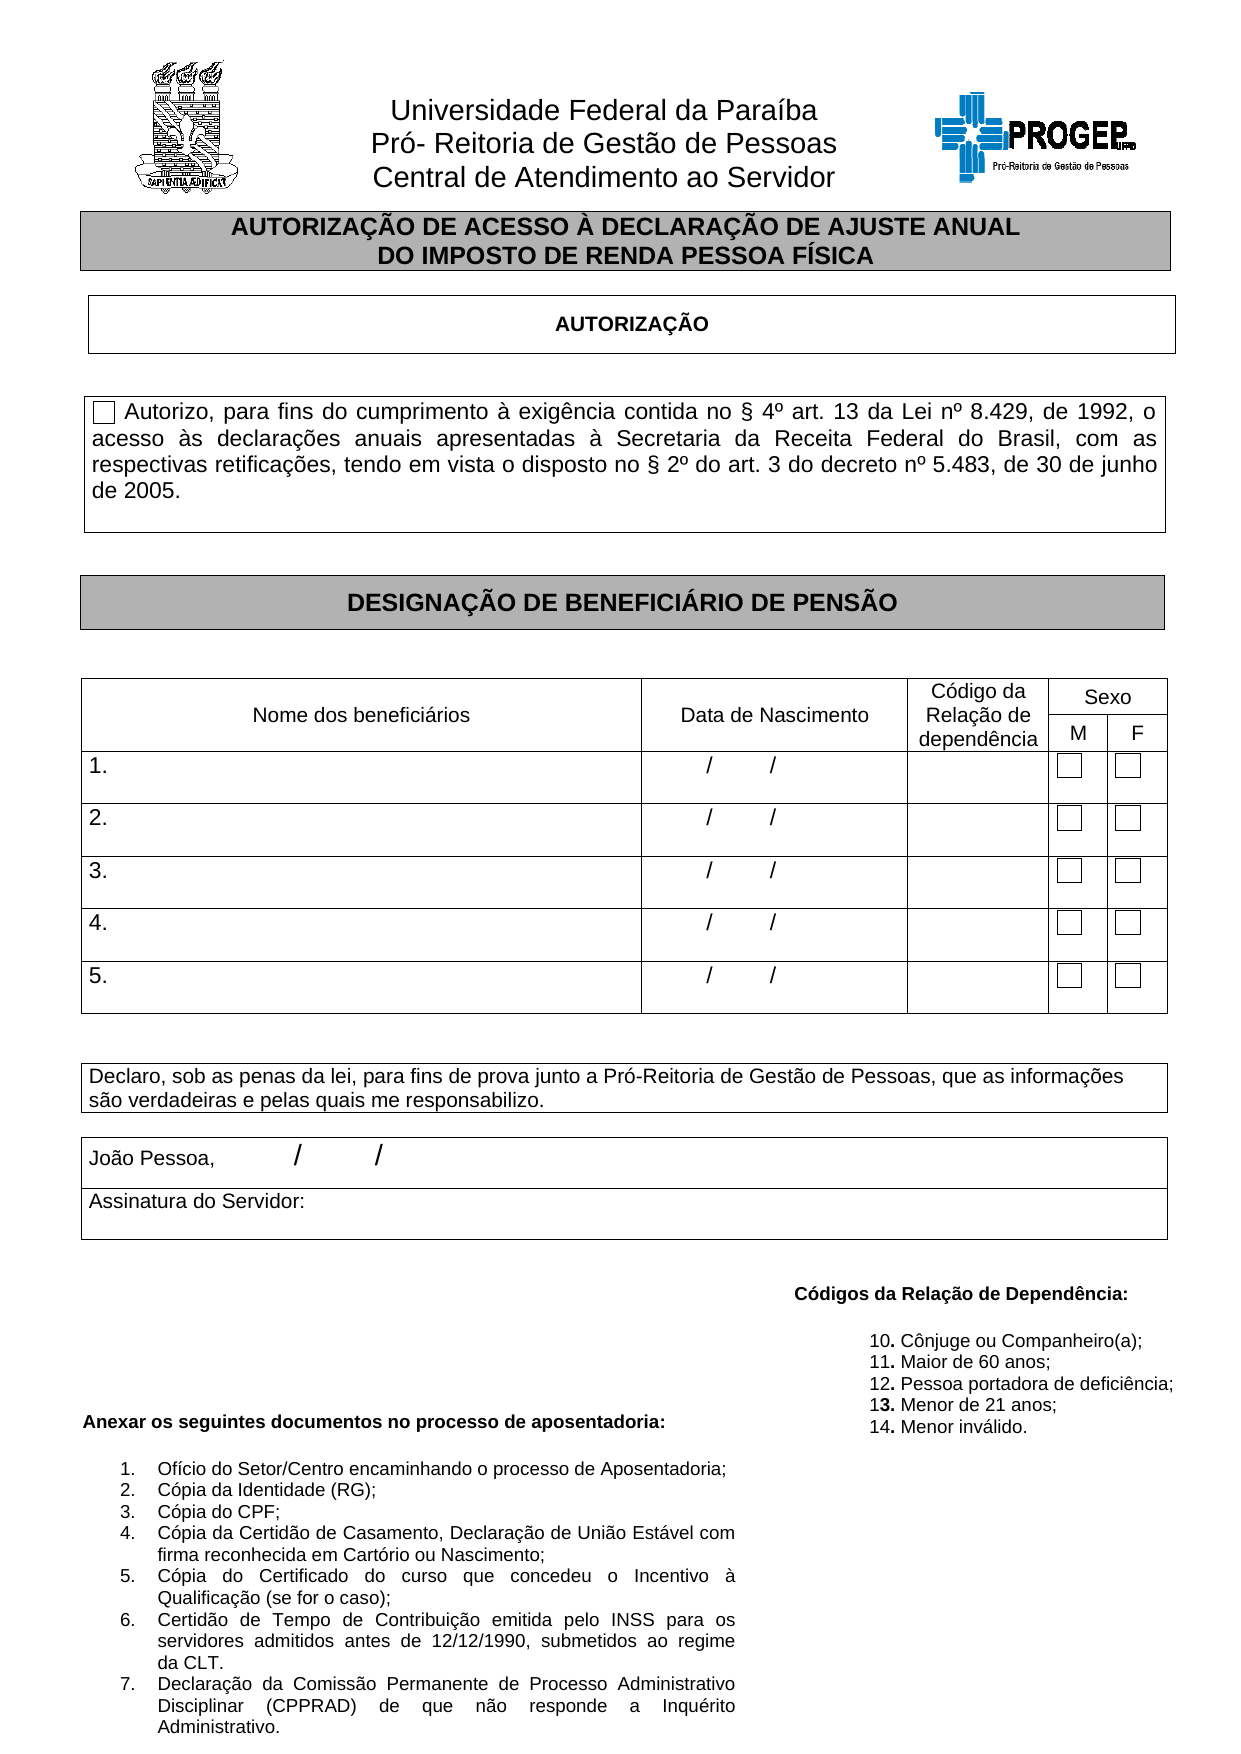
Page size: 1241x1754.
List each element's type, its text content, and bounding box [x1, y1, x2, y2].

table_cell F [1108, 715, 1167, 751]
table_header Data de Nascimento [642, 679, 907, 751]
table_header Código da Relação de dependência [908, 679, 1048, 751]
table_cell [1049, 752, 1107, 803]
table_cell [1108, 857, 1167, 908]
table_header João Pessoa, / / [82, 1138, 1167, 1188]
table_cell [908, 752, 1048, 803]
table_cell [1049, 804, 1107, 856]
table_header AUTORIZAÇÃO [89, 296, 1175, 352]
table_cell [1049, 962, 1107, 1013]
table_header AUTORIZAÇÃO DE ACESSO À DECLARAÇÃO DE AJUSTE ANUAL DO IMPOSTO DE RENDA PESSOA FÍSICA [81, 212, 1170, 270]
picture [135, 59, 238, 195]
table_cell / / [642, 909, 907, 961]
table_cell [908, 857, 1048, 908]
table_cell [908, 909, 1048, 961]
table_header Sexo [1049, 679, 1167, 714]
table_cell [908, 962, 1048, 1013]
table_cell [1049, 909, 1107, 961]
table_cell [1108, 962, 1167, 1013]
table_cell 3. [82, 857, 641, 908]
table_cell [1108, 909, 1167, 961]
table_cell [1108, 804, 1167, 856]
table_cell [1108, 752, 1167, 803]
table_cell [1049, 857, 1107, 908]
table_cell / / [642, 752, 907, 803]
table_cell [908, 804, 1048, 856]
table_cell / / [642, 962, 907, 1013]
table_cell 5. [82, 962, 641, 1013]
table_cell / / [642, 804, 907, 856]
table_cell 2. [82, 804, 641, 856]
table_header Autorizo, para fins do cumprimento à exigência contida no § 4º art. 13 da Lei nº 8.429, de 1992, o acesso às declarações anuais apresentadas à Secretaria da Receita Federal do Brasil, com as respectivas retificações, tendo em vista o disposto no § 2º do art. 3 do decreto nº 5.483, de 30 de junho de 2005. [85, 397, 1165, 532]
table_header Declaro, sob as penas da lei, para fins de prova junto a Pró-Reitoria de Gestão de Pessoas, que as informações são verdadeiras e pelas quais me responsabilizo. [82, 1064, 1167, 1112]
table_header DESIGNAÇÃO DE BENEFICIÁRIO DE PENSÃO [81, 576, 1164, 629]
table_cell / / [642, 857, 907, 908]
table_cell Assinatura do Servidor: [82, 1189, 1167, 1239]
table_cell 1. [82, 752, 641, 803]
table_cell M [1049, 715, 1107, 751]
table_header Nome dos beneficiários [82, 679, 641, 751]
table_cell 4. [82, 909, 641, 961]
